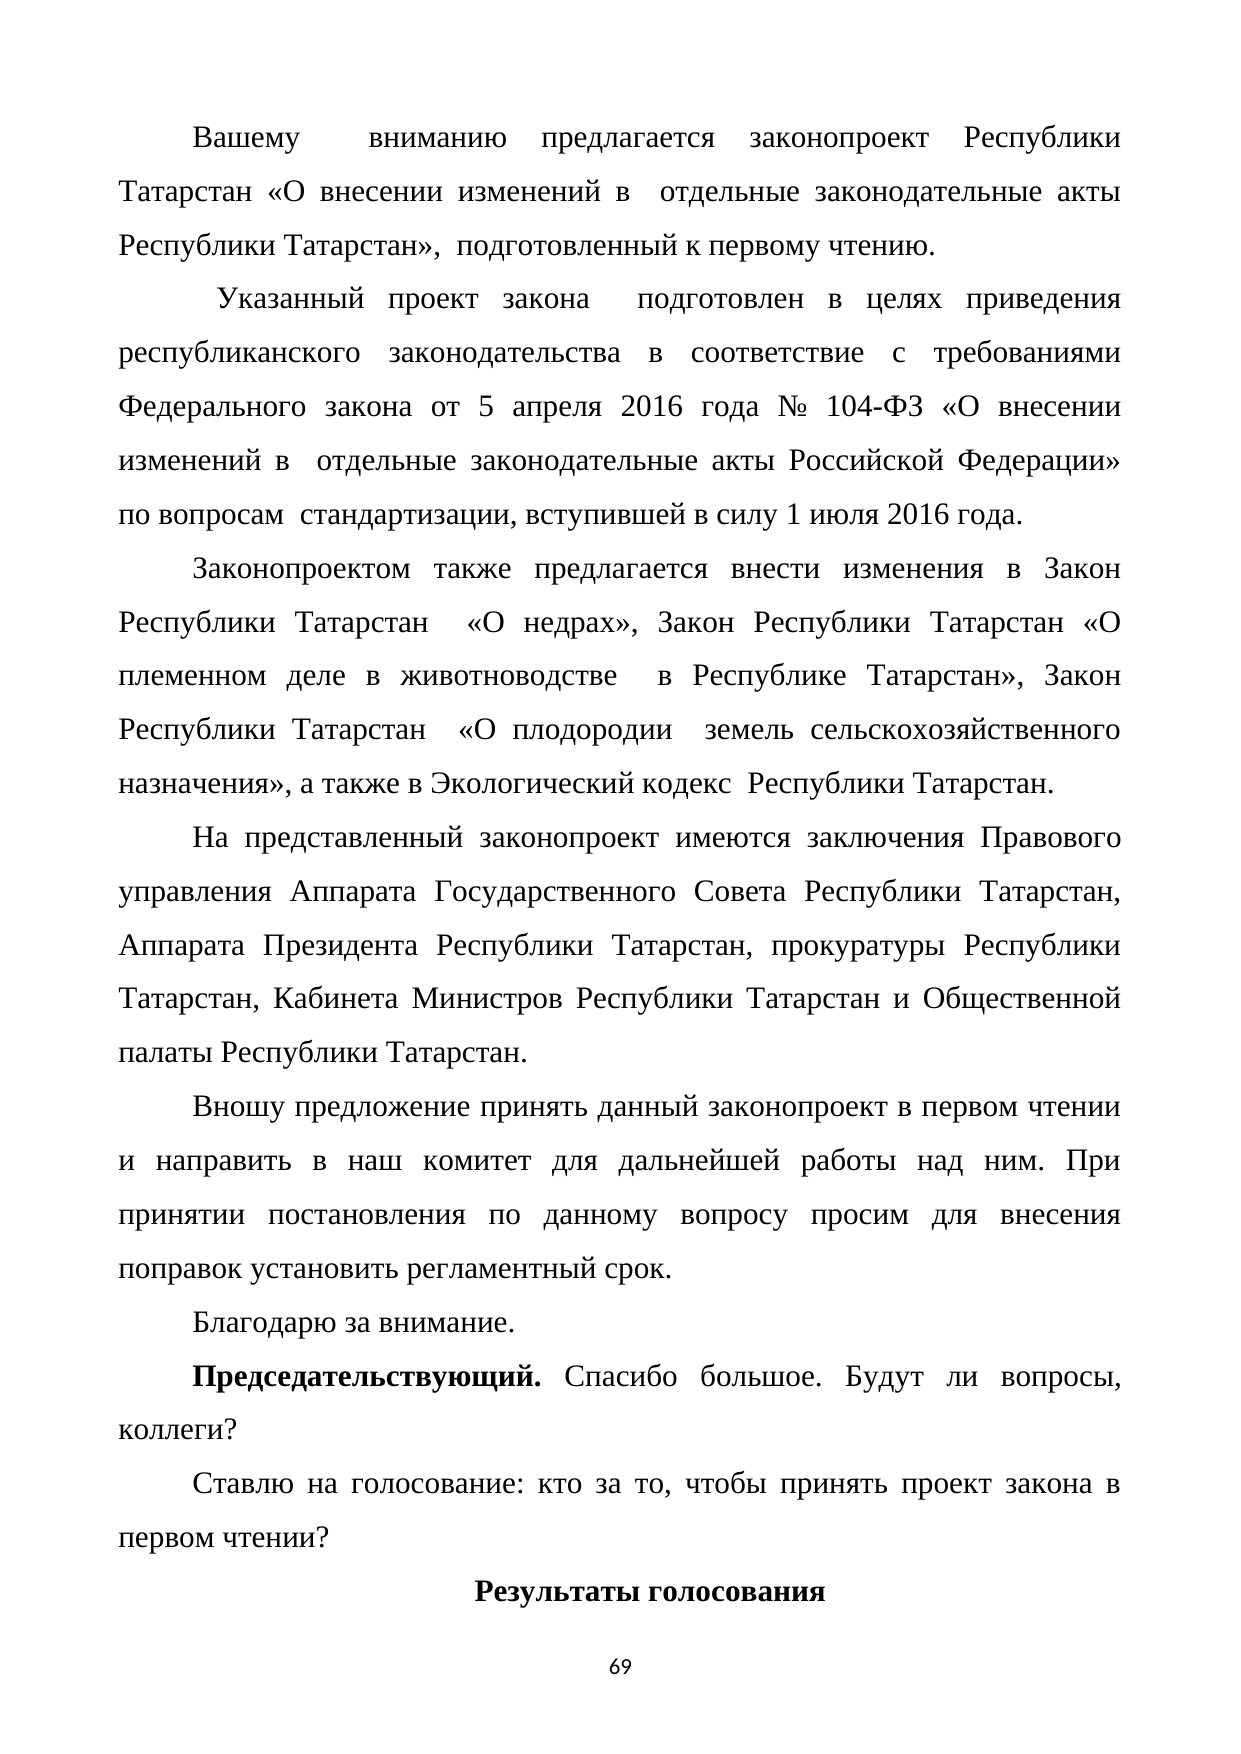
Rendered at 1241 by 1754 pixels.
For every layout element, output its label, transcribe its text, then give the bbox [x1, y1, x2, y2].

text Вашему вниманию предлагается законопроект Республики Татарстан «О внесении изменений в отдельные законодательные акты Республики Татарстан», подготовленный к первому чтению. [118, 118, 1122, 262]
text Указанный проект закона подготовлен в целях приведения республиканского законодательства в соответствие с требованиями Федерального закона от 5 апреля 2016 года № 104-ФЗ «О внесении изменений в отдельные законодательные акты Российской Федерации» по вопросам стандартизации, вступившей в силу 1 июля 2016 года. [118, 280, 1122, 531]
text Председательствующий. Спасибо большое. Будут ли вопросы, коллеги? [118, 1357, 1122, 1447]
text Вношу предложение принять данный законопроект в первом чтении и направить в наш комитет для дальнейшей работы над ним. При принятии постановления по данному вопросу просим для внесения поправок установить регламентный срок. [118, 1087, 1122, 1285]
text Благодарю за внимание. [118, 1303, 1122, 1339]
text Законопроектом также предлагается внести изменения в Закон Республики Татарстан «О недрах», Закон Республики Татарстан «О племенном деле в животноводстве в Республике Татарстан», Закон Республики Татарстан «О плодородии земель сельскохозяйственного назначения», а также в Экологический кодекс Республики Татарстан. [118, 549, 1122, 800]
text Результаты голосования [118, 1572, 1122, 1608]
text На представленный законопроект имеются заключения Правового управления Аппарата Государственного Совета Республики Татарстан, Аппарата Президента Республики Татарстан, прокуратуры Республики Татарстан, Кабинета Министров Республики Татарстан и Общественной палаты Республики Татарстан. [118, 818, 1122, 1069]
text Ставлю на голосование: кто за то, чтобы принять проект закона в первом чтении? [118, 1464, 1122, 1554]
